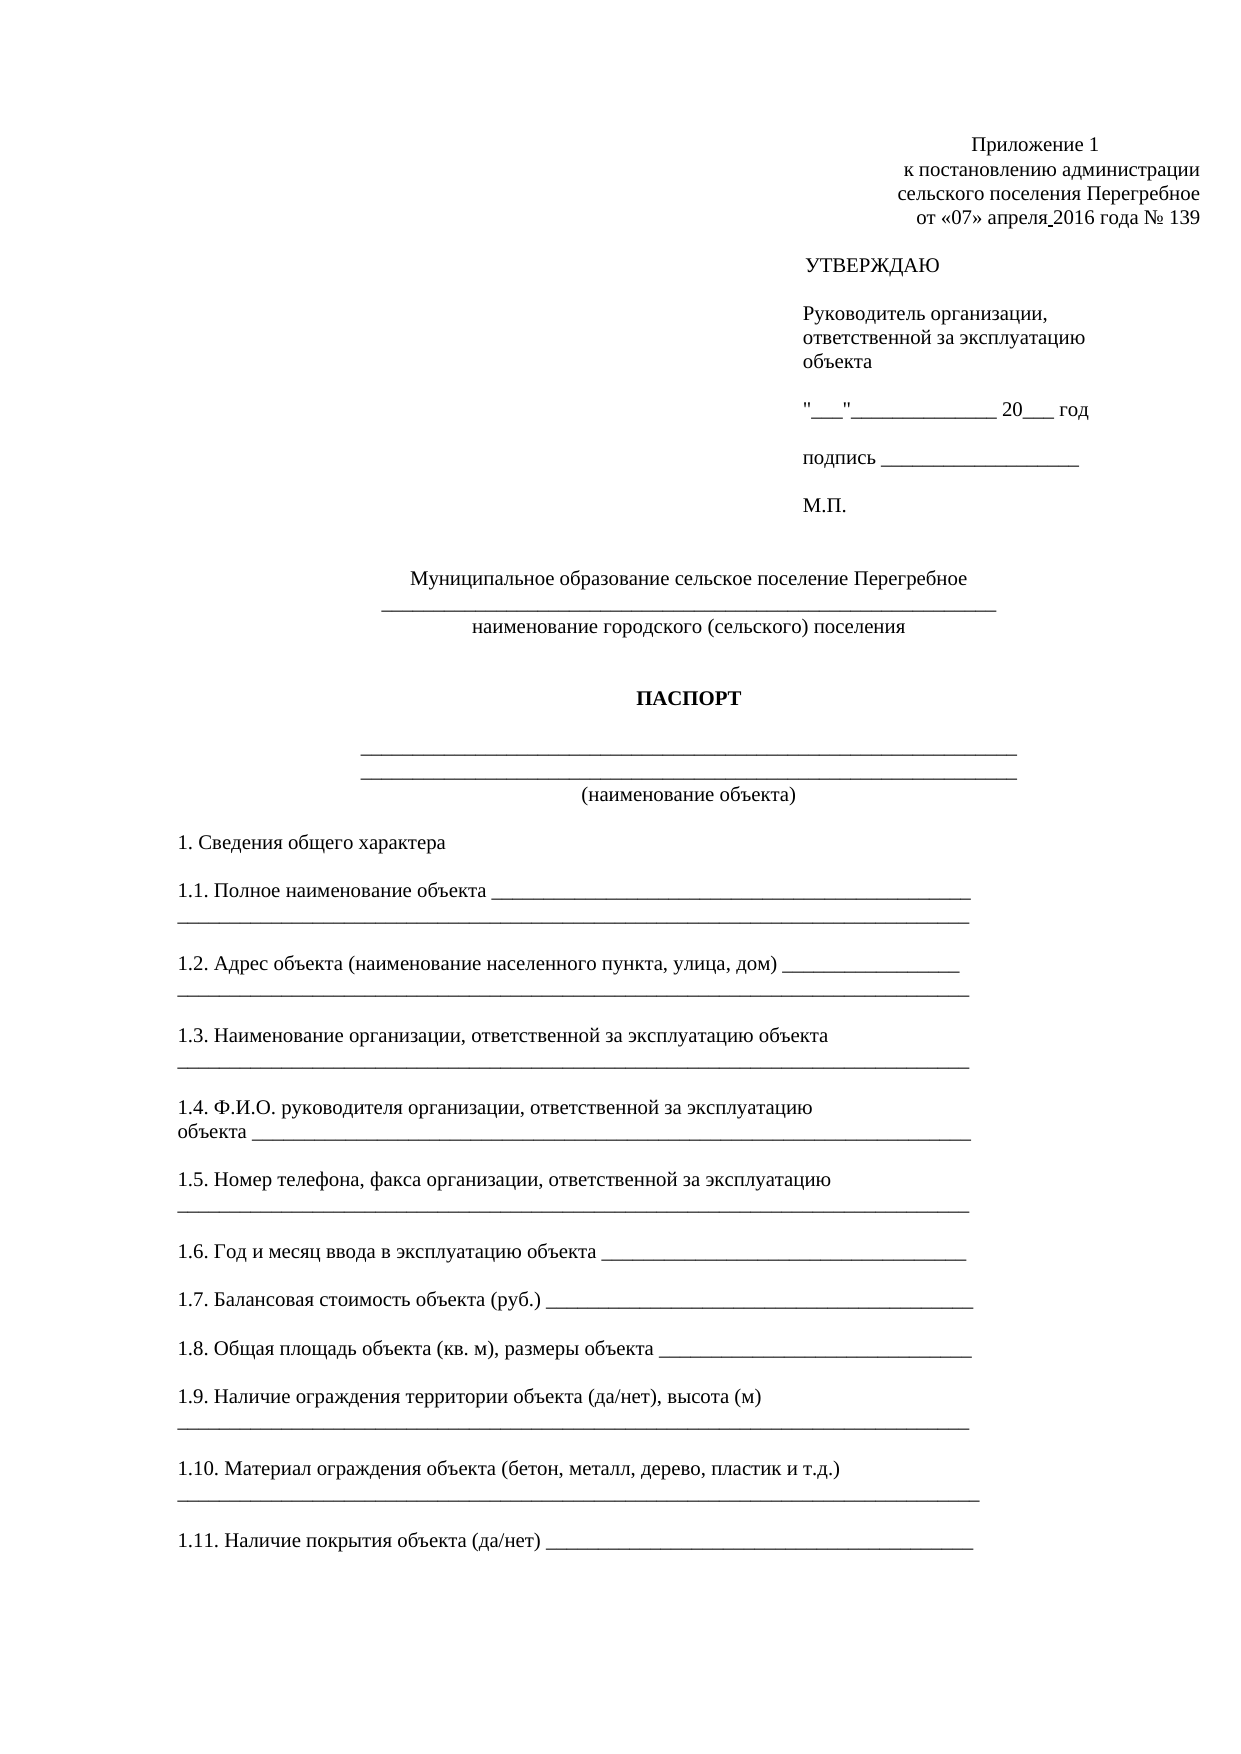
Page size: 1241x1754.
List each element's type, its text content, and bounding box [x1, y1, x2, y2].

text 1.3. Наименование организации, ответственной за эксплуатацию объекта [177, 1023, 1200, 1047]
text 1.8. Общая площадь объекта (кв. м), размеры объекта ______________________________ [177, 1336, 1200, 1359]
text 1.2. Адрес объекта (наименование населенного пункта, улица, дом) _________________ [177, 951, 1200, 974]
text УТВЕРЖДАЮ [797, 253, 1200, 277]
text 1.6. Год и месяц ввода в эксплуатацию объекта ___________________________________ [177, 1239, 1200, 1263]
text 1.4. Ф.И.О. руководителя организации, ответственной за эксплуатацию [177, 1095, 1200, 1119]
text _______________________________________________________________ [177, 734, 1200, 758]
text 1.7. Балансовая стоимость объекта (руб.) _________________________________________ [177, 1287, 1200, 1311]
text ____________________________________________________________________________ [177, 1191, 1200, 1215]
text 1.9. Наличие ограждения территории объекта (да/нет), высота (м) [177, 1384, 1200, 1408]
text объекта _____________________________________________________________________ [177, 1119, 1200, 1143]
text 1. Сведения общего характера [177, 830, 1200, 854]
text ___________________________________________________________ [177, 589, 1200, 614]
text 1.10. Материал ограждения объекта (бетон, металл, дерево, пластик и т.д.) _____________________________________________________________________________ [177, 1456, 1200, 1504]
text подпись ___________________ [797, 445, 1200, 469]
text ____________________________________________________________________________ [177, 1408, 1200, 1432]
text 1.5. Номер телефона, факса организации, ответственной за эксплуатацию [177, 1167, 1200, 1191]
text 1.11. Наличие покрытия объекта (да/нет) _________________________________________ [177, 1528, 1200, 1552]
text к постановлению администрации [656, 156, 1200, 181]
text "___"______________ 20___ год [797, 397, 1200, 421]
text _______________________________________________________________ [177, 758, 1200, 782]
text объекта [797, 349, 1200, 373]
text от «07» апреля 2016 года № 139 [656, 204, 1200, 229]
text ____________________________________________________________________________ [177, 1047, 1200, 1071]
text М.П. [797, 493, 1200, 517]
text ПАСПОРТ [177, 686, 1200, 710]
text ответственной за эксплуатацию [797, 325, 1200, 349]
text Муниципальное образование сельское поселение Перегребное [177, 566, 1200, 589]
text 1.1. Полное наименование объекта ______________________________________________ [177, 878, 1200, 902]
text наименование городского (сельского) поселения [177, 614, 1200, 638]
text Руководитель организации, [797, 301, 1200, 325]
text сельского поселения Перегребное [656, 181, 1200, 204]
text Приложение 1 [177, 132, 1200, 156]
text (наименование объекта) [177, 782, 1200, 806]
text ____________________________________________________________________________ [177, 974, 1200, 999]
text ____________________________________________________________________________ [177, 902, 1200, 926]
